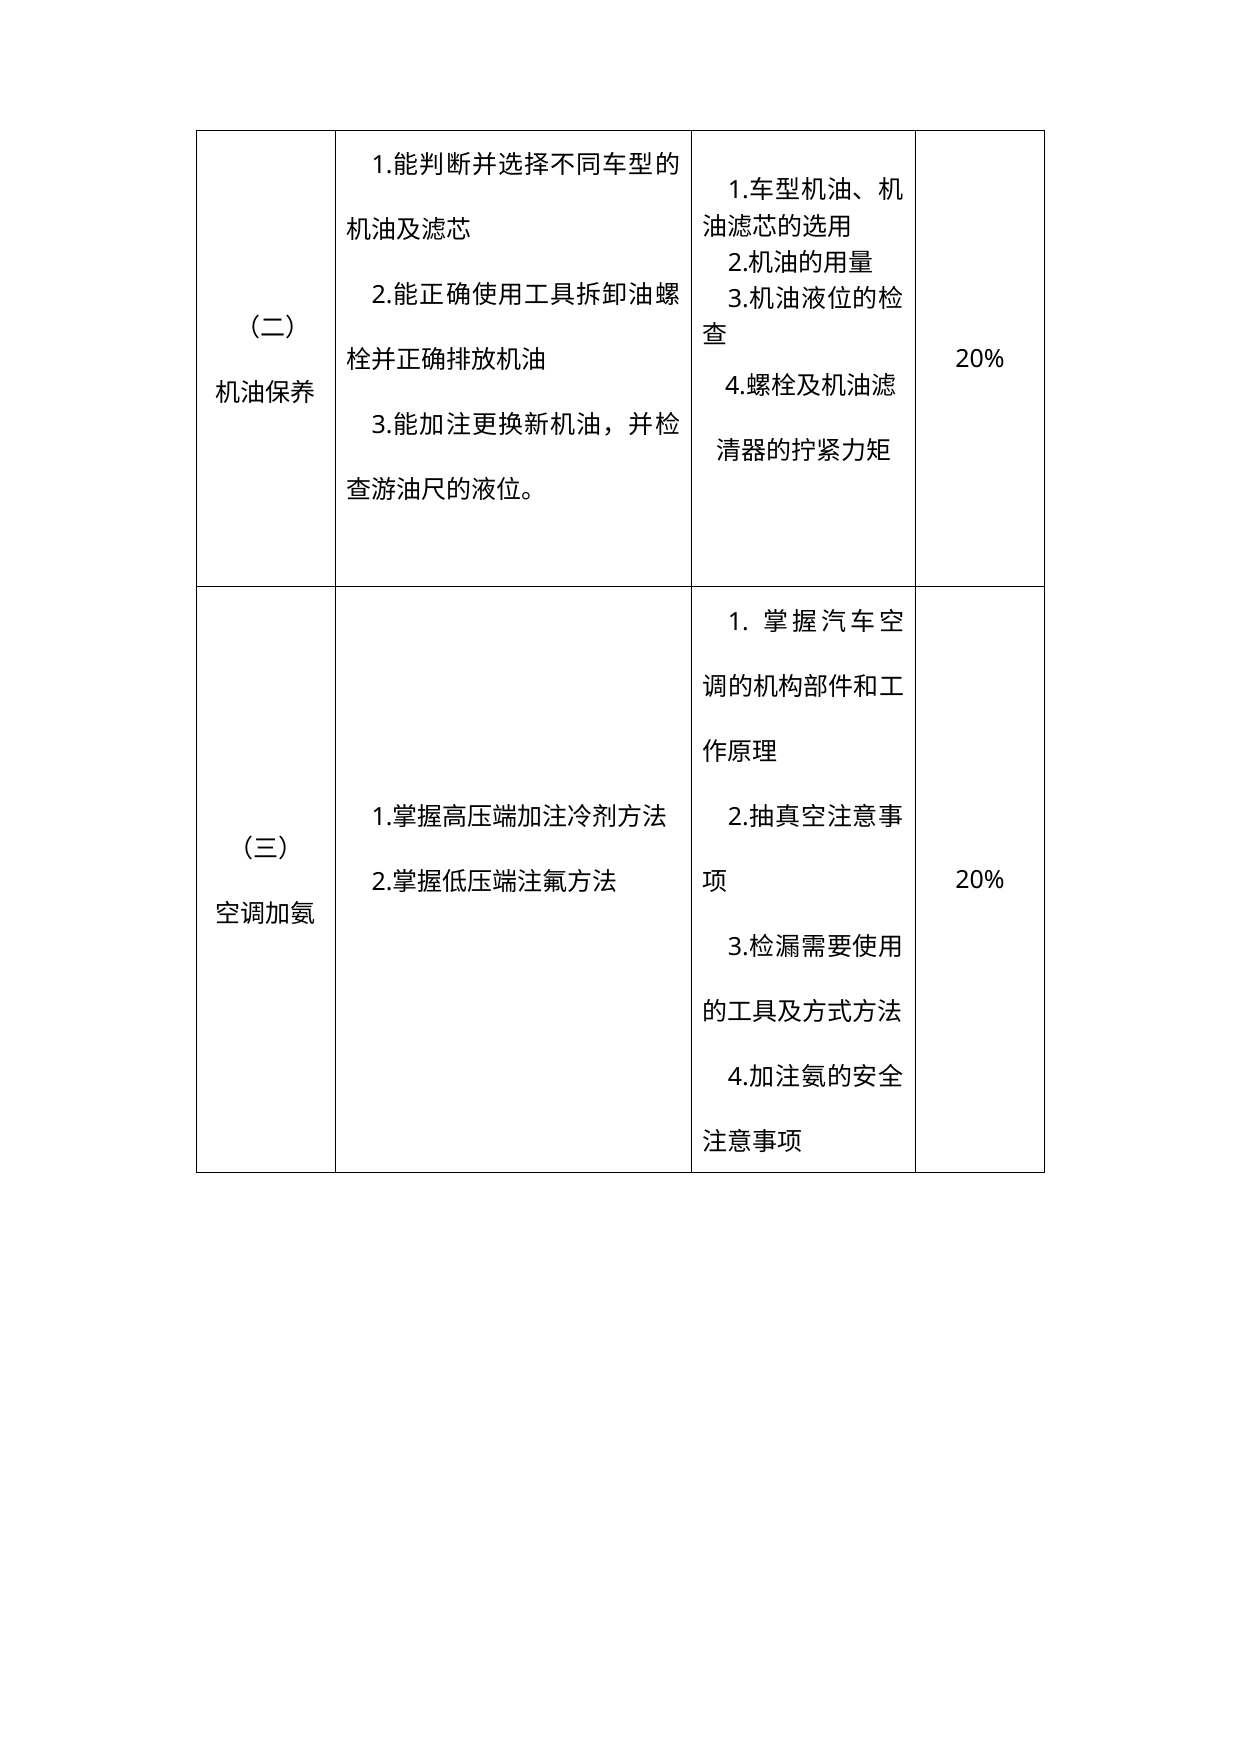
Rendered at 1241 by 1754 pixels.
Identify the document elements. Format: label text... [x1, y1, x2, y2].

table_cell （三） 空调加氨 [197, 587, 335, 1172]
table_cell 1.能判断并选择不同车型的机油及滤芯 2.能正确使用工具拆卸油螺栓并正确排放机油 3.能加注更换新机油，并检查游油尺的液位。 [336, 131, 691, 586]
table_cell 1.车型机油、机油滤芯的选用 2.机油的用量 3.机油液位的检查 4.螺栓及机油滤清器的拧紧力矩 [692, 131, 915, 586]
table_cell 20% [916, 587, 1044, 1172]
table_cell 20% [916, 131, 1044, 586]
table_cell 1. 掌握汽车空调的机构部件和工作原理 2.抽真空注意事项 3.检漏需要使用的工具及方式方法 4.加注氨的安全注意事项 [692, 587, 915, 1172]
table_cell 1.掌握高压端加注冷剂方法 2.掌握低压端注氟方法 [336, 587, 691, 1172]
table_cell （二） 机油保养 [197, 131, 335, 586]
